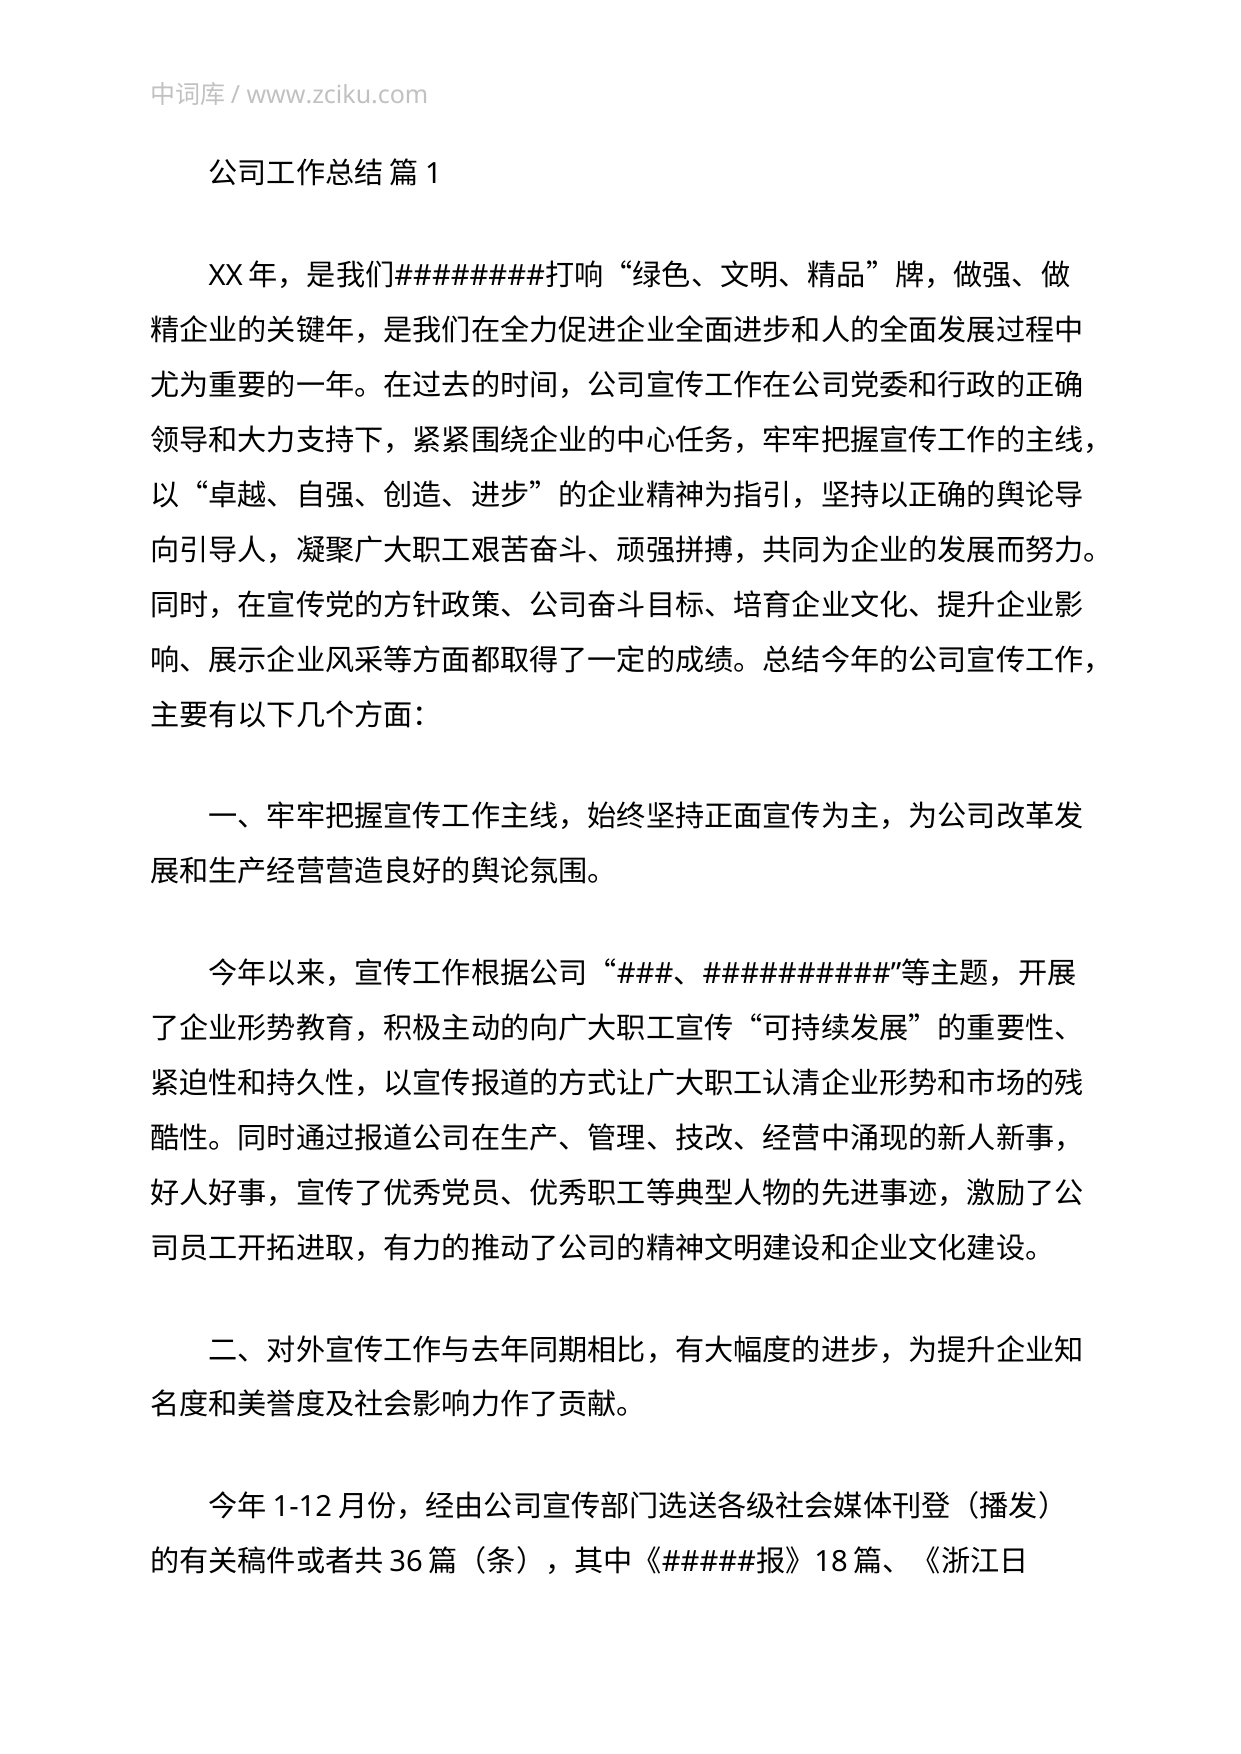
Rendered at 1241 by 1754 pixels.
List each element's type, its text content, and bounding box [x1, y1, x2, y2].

text XX年，是我们########打响“绿色、文明、精品”牌，做强、做精企业的关键年，是我们在全力促进企业全面进步和人的全面发展过程中尤为重要的一年。在过去的时间，公司宣传工作在公司党委和行政的正确领导和大力支持下，紧紧围绕企业的中心任务，牢牢把握宣传工作的主线，以“卓越、自强、创造、进步”的企业精神为指引，坚持以正确的舆论导向引导人，凝聚广大职工艰苦奋斗、顽强拼搏，共同为企业的发展而努力。同时，在宣传党的方针政策、公司奋斗目标、培育企业文化、提升企业影响、展示企业风采等方面都取得了一定的成绩。总结今年的公司宣传工作，主要有以下几个方面： [150, 252, 1090, 733]
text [150, 1483, 1090, 1580]
text 今年以来，宣传工作根据公司“###、##########”等主题，开展了企业形势教育，积极主动的向广大职工宣传“可持续发展”的重要性、紧迫性和持久性，以宣传报道的方式让广大职工认清企业形势和市场的残酷性。同时通过报道公司在生产、管理、技改、经营中涌现的新人新事，好人好事，宣传了优秀党员、优秀职工等典型人物的先进事迹，激励了公司员工开拓进取，有力的推动了公司的精神文明建设和企业文化建设。 [150, 950, 1090, 1267]
text 二、对外宣传工作与去年同期相比，有大幅度的进步，为提升企业知名度和美誉度及社会影响力作了贡献。 [150, 1326, 1090, 1423]
text 一、牢牢把握宣传工作主线，始终坚持正面宣传为主，为公司改革发展和生产经营营造良好的舆论氛围。 [150, 793, 1090, 890]
text 公司工作总结 篇1 [150, 150, 1090, 192]
